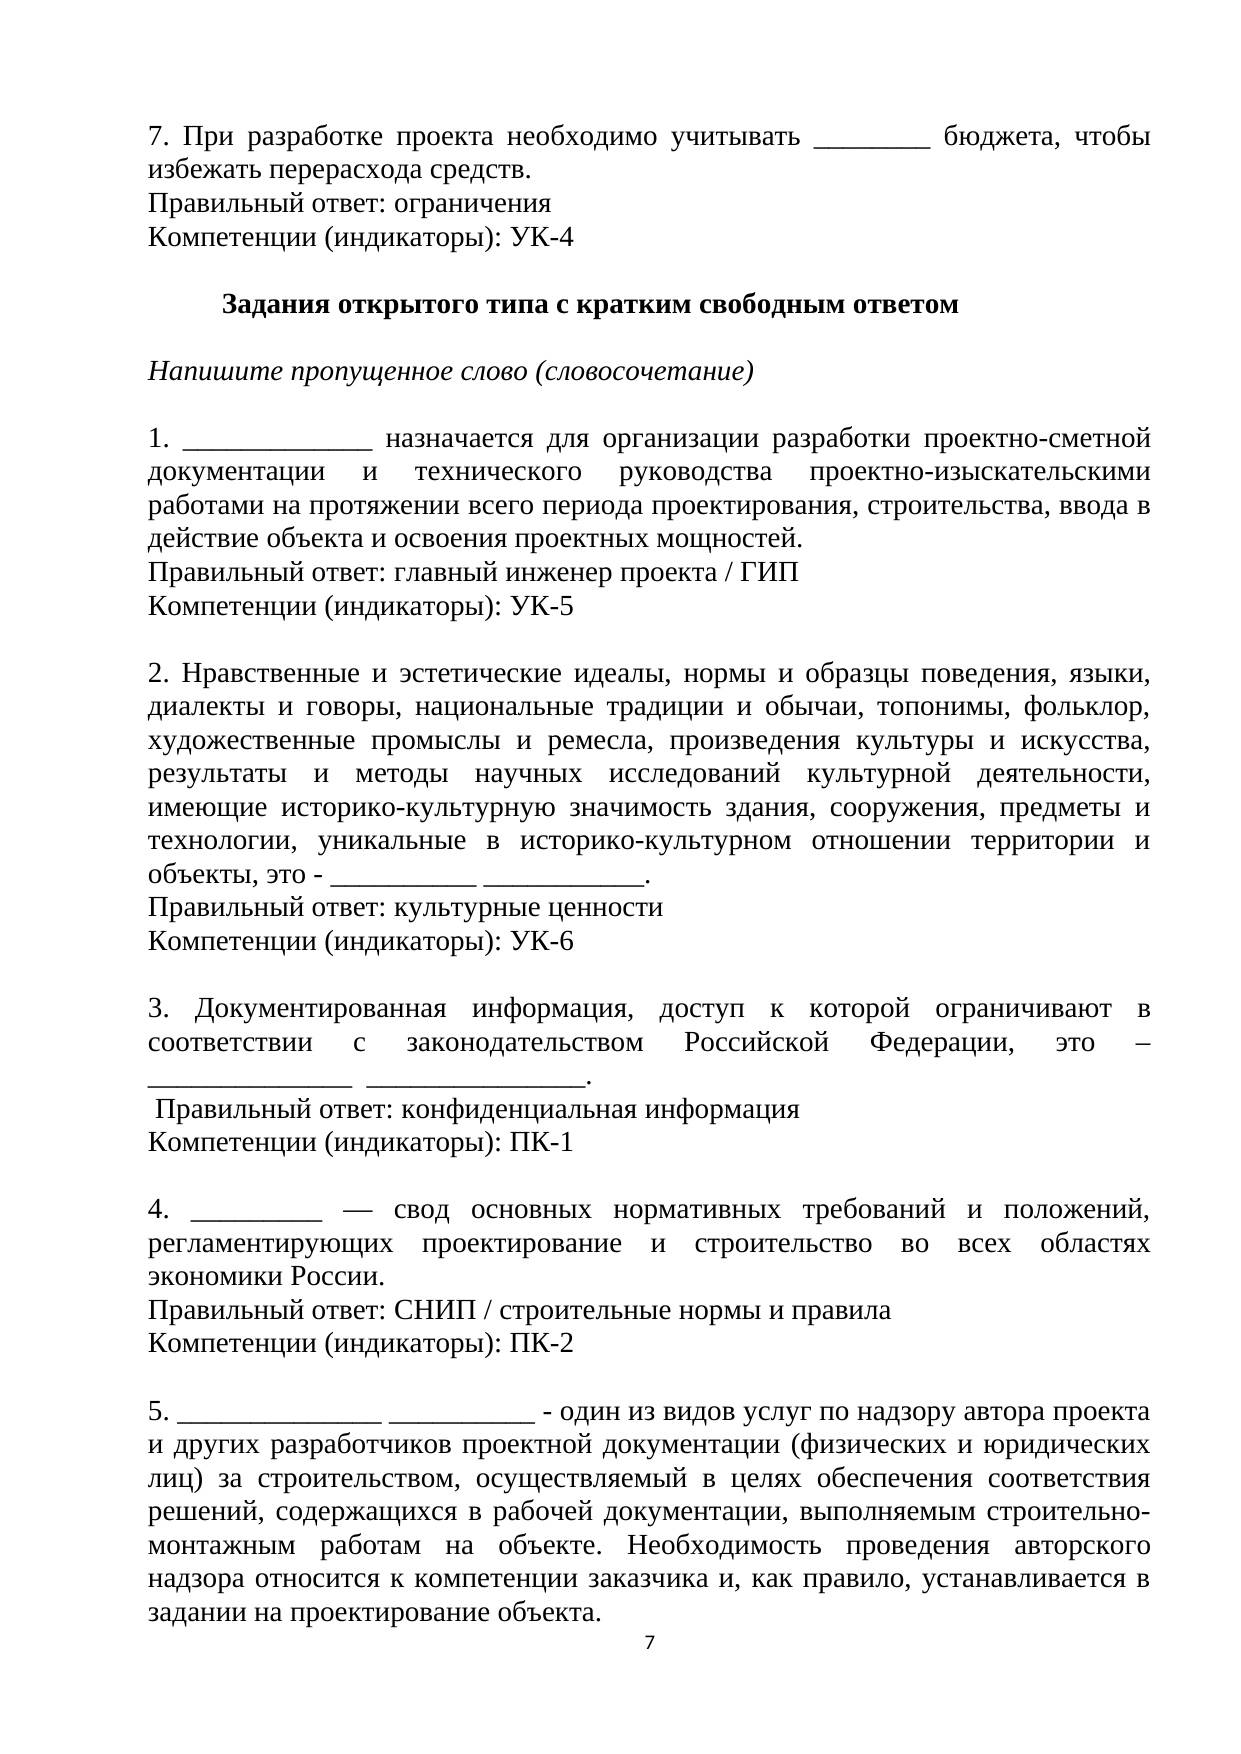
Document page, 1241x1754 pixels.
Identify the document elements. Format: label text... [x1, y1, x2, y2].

text Компетенции (индикаторы): УК-4 [148, 219, 1152, 252]
text Правильный ответ: культурные ценности [148, 889, 1152, 923]
text Компетенции (индикаторы): УК-6 [148, 923, 1152, 957]
text Напишите пропущенное слово (словосочетание) [148, 353, 1152, 386]
text Компетенции (индикаторы): УК-5 [148, 588, 1152, 621]
text 2. Нравственные и эстетические идеалы, нормы и образцы поведения, языки, диалекты и говоры, национальные традиции и обычаи, топонимы, фольклор, художественные промыслы и ремесла, произведения культуры и искусства, результаты и методы научных исследований культурной деятельности, имеющие историко-культурную значимость здания, сооружения, предметы и технологии, уникальные в историко-культурном отношении территории и объекты, это - __________ ___________. [148, 655, 1152, 889]
text 4. _________ — свод основных нормативных требований и положений, регламентирующих проектирование и строительство во всех областях экономики России. [148, 1191, 1152, 1292]
text 7. При разработке проекта необходимо учитывать ________ бюджета, чтобы избежать перерасхода средств. [148, 118, 1152, 185]
text 5. ______________ __________ - один из видов услуг по надзору автора проекта и других разработчиков проектной документации (физических и юридических лиц) за строительством, осуществляемый в целях обеспечения соответствия решений, содержащихся в рабочей документации, выполняемым строительно-монтажным работам на объекте. Необходимость проведения авторского надзора относится к компетенции заказчика и, как правило, устанавливается в задании на проектирование объекта. [148, 1393, 1152, 1627]
text Правильный ответ: СНИП / строительные нормы и правила [148, 1292, 1152, 1326]
text Правильный ответ: конфиденциальная информация [148, 1091, 1152, 1124]
text Задания открытого типа с кратким свободным ответом [148, 286, 1152, 319]
text Правильный ответ: главный инженер проекта / ГИП [148, 554, 1152, 588]
text Компетенции (индикаторы): ПК-1 [148, 1124, 1152, 1158]
text Правильный ответ: ограничения [148, 185, 1152, 219]
text 1. _____________ назначается для организации разработки проектно-сметной документации и технического руководства проектно-изыскательскими работами на протяжении всего периода проектирования, строительства, ввода в действие объекта и освоения проектных мощностей. [148, 420, 1152, 554]
text Компетенции (индикаторы): ПК-2 [148, 1326, 1152, 1359]
text 3. Документированная информация, доступ к которой ограничивают в соответствии с законодательством Российской Федерации, это – ______________ _______________. [148, 990, 1152, 1091]
